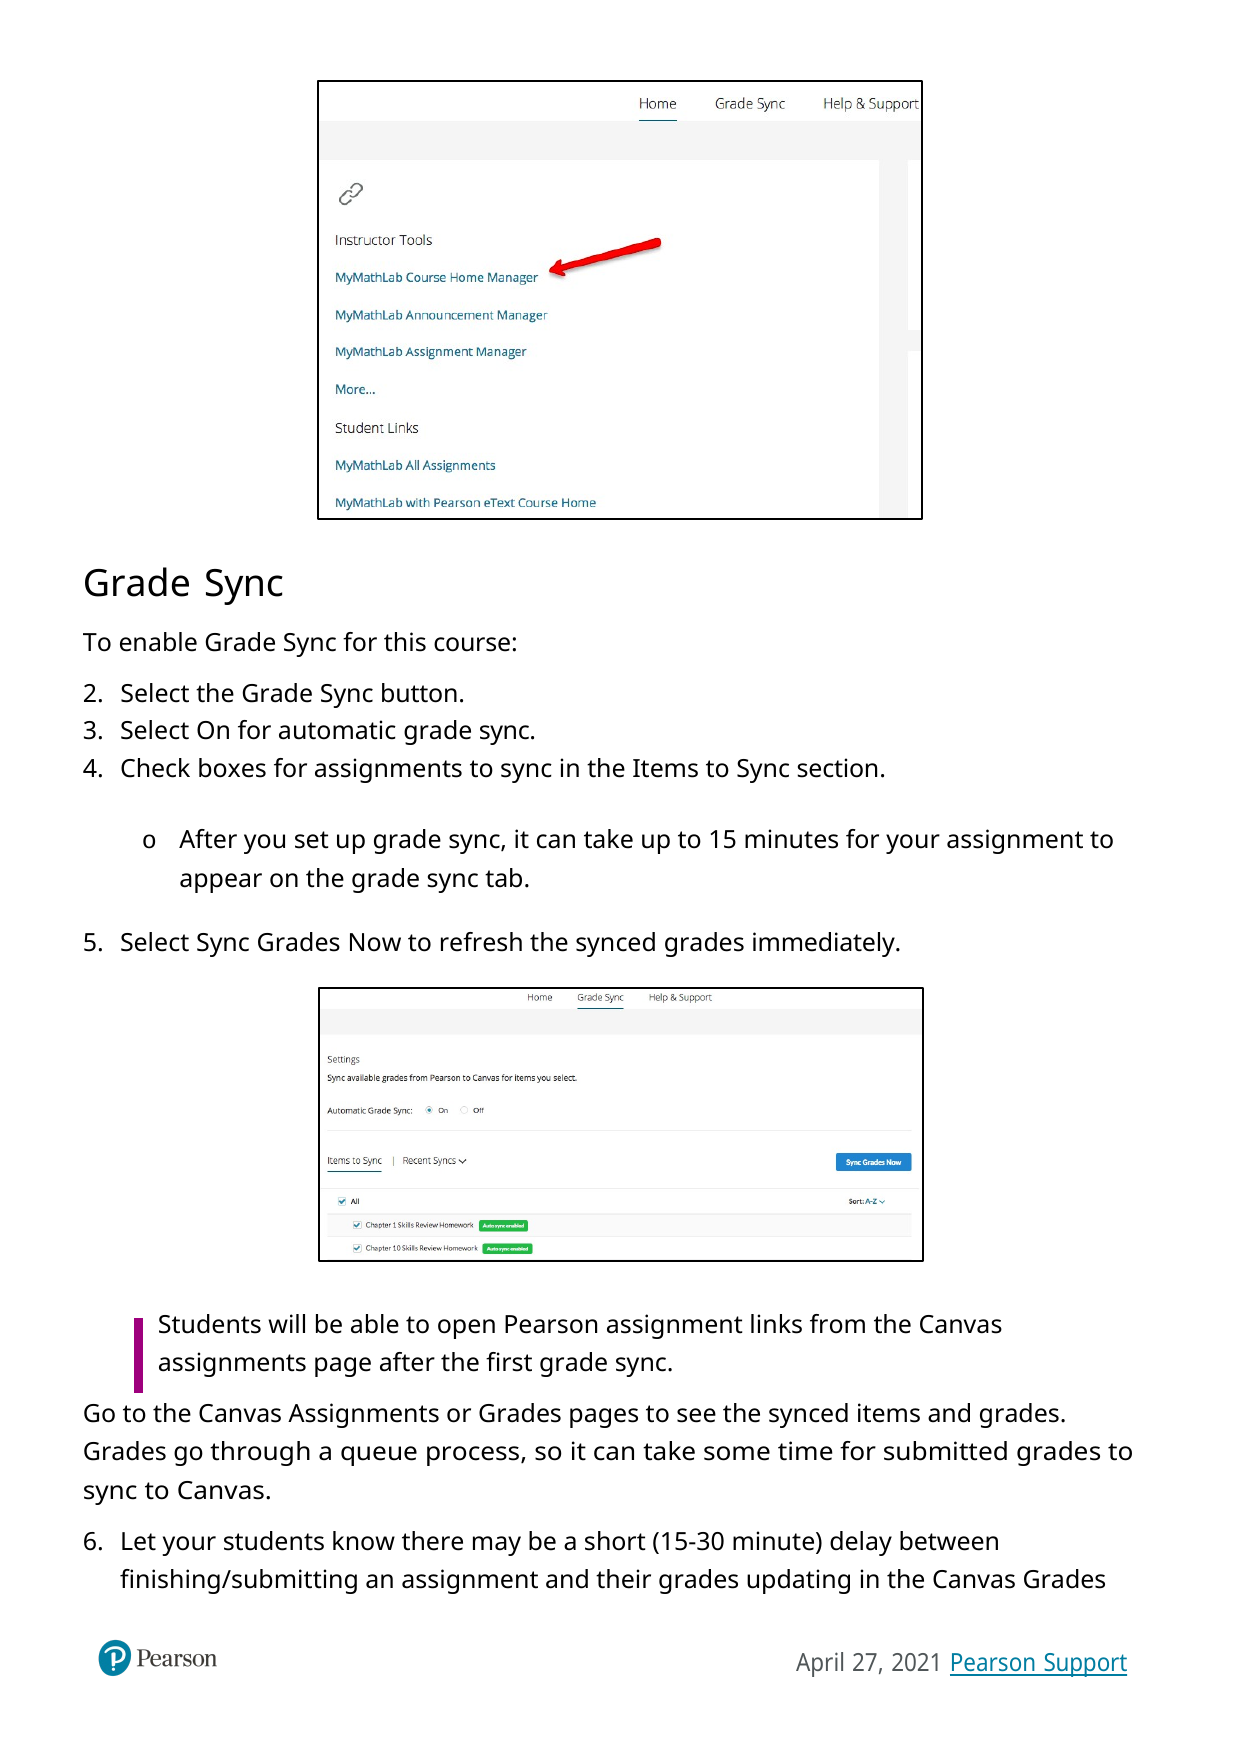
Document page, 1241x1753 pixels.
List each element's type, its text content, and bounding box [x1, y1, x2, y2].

text Go to the Canvas Assignments or Grades pages to see the synced items and grades. Grades go through a queue process, so it can take some time for submitted grades to sync to Canvas. [83, 1395, 1140, 1506]
picture [319, 97, 921, 518]
text Students will be able to open Pearson assignment links from the Canvas assignments page after the first grade sync. [158, 1306, 1140, 1379]
picture [320, 993, 922, 1260]
text To enable Grade Sync for this course: [83, 625, 1167, 659]
list Select the Grade Sync button. [83, 675, 1167, 709]
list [83, 1523, 1121, 1596]
picture [82, 1623, 233, 1692]
list Check boxes for assignments to sync in the Items to Sync section. [83, 751, 1167, 785]
list After you set up grade sync, it can take up to 15 minutes for your assignment to appear on the grade sync tab. [142, 821, 1157, 895]
list Select Sync Grades Now to refresh the synced grades immediately. [83, 925, 1167, 959]
list Select On for automatic grade sync. [83, 713, 1167, 747]
subtitle Grade Sync [83, 556, 1167, 607]
